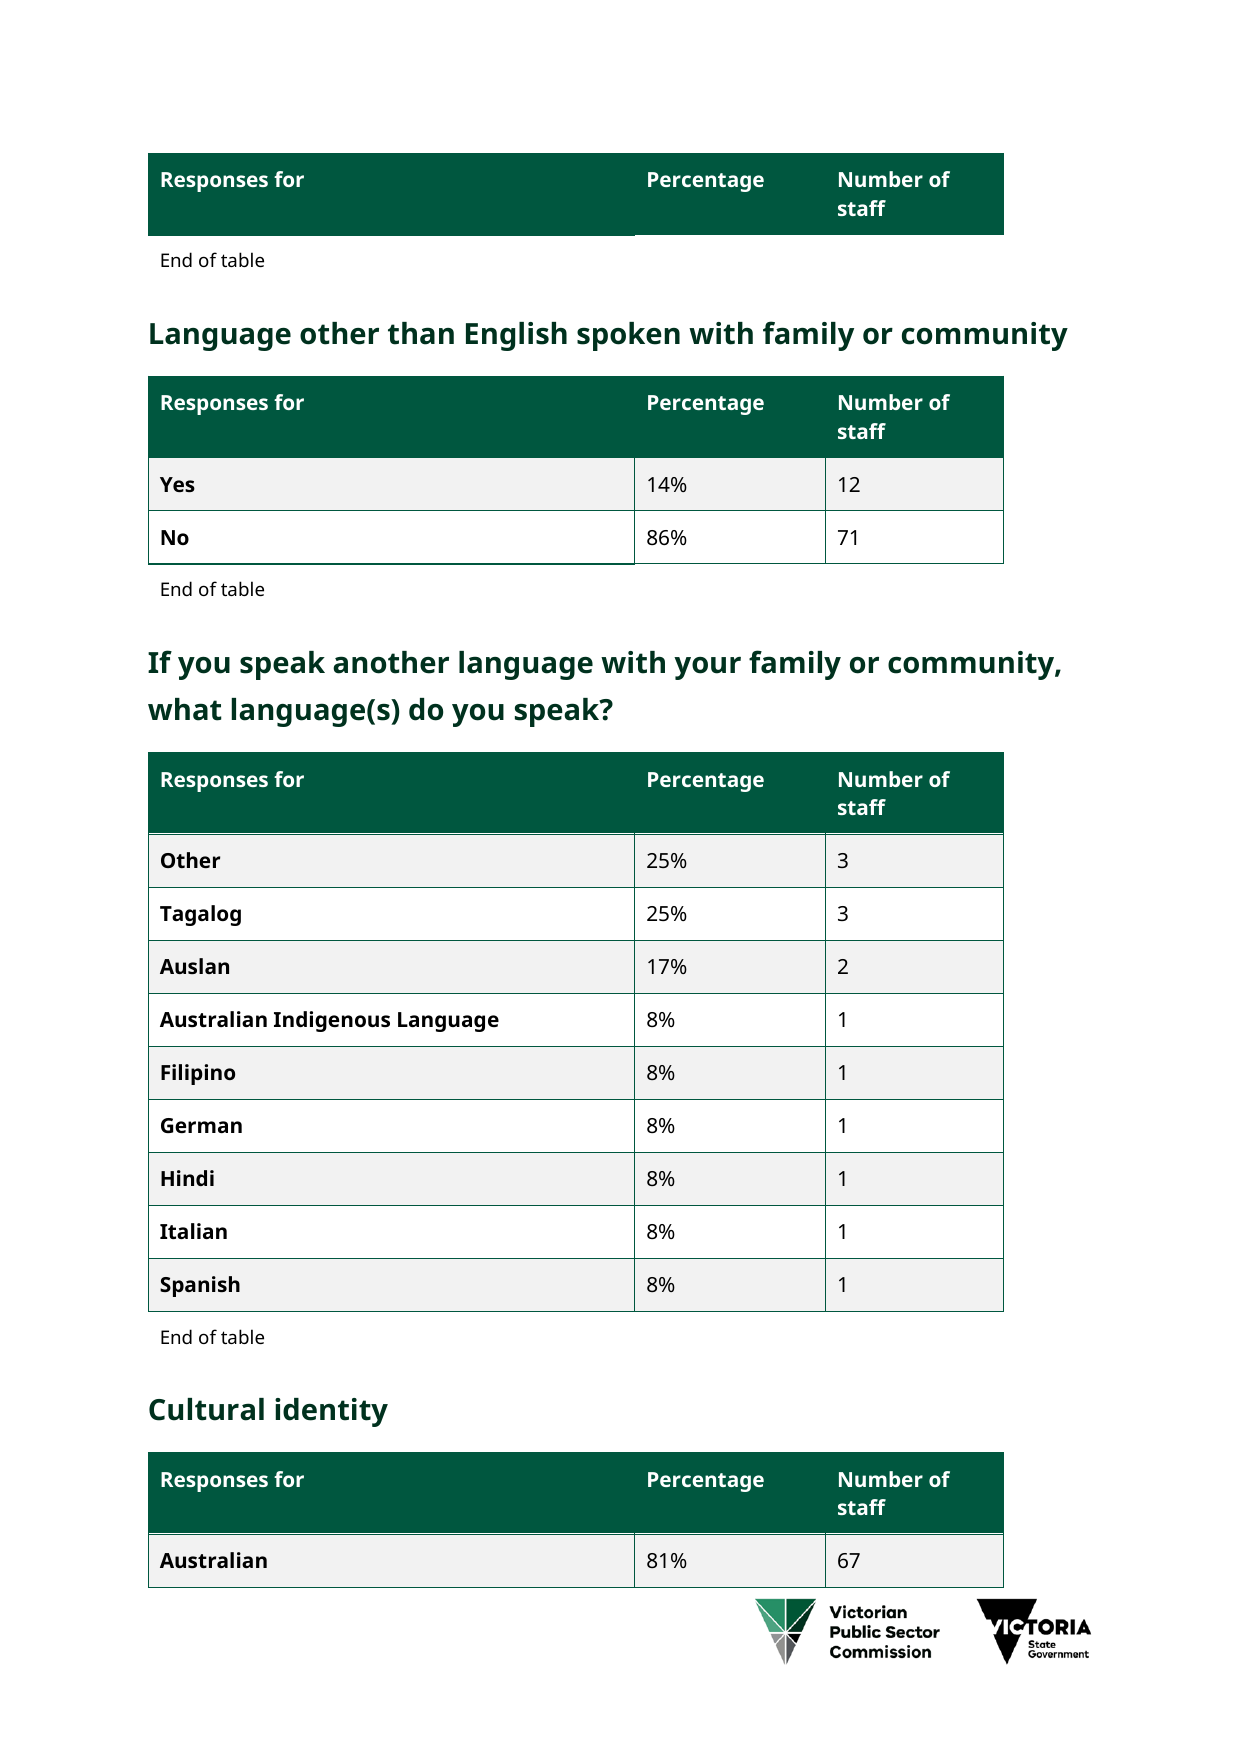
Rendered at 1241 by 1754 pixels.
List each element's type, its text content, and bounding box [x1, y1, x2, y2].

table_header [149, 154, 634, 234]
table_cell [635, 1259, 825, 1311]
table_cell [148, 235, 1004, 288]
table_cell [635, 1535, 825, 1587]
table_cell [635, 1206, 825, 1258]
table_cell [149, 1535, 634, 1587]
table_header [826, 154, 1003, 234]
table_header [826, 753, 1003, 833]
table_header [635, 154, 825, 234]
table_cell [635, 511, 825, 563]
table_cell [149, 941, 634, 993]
subtitle Language other than English spoken with family or community [148, 313, 1092, 353]
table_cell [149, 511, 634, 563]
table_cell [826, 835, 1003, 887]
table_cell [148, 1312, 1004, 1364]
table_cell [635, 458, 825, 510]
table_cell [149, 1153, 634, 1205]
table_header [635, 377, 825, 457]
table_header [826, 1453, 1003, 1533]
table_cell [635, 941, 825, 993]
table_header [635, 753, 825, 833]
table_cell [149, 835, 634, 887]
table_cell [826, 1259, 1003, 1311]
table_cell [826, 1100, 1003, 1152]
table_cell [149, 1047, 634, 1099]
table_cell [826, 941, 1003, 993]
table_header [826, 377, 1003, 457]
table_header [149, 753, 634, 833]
subtitle Cultural identity [148, 1389, 1092, 1429]
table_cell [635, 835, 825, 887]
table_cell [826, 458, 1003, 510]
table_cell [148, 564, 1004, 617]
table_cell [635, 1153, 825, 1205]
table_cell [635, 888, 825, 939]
picture [754, 1598, 1093, 1666]
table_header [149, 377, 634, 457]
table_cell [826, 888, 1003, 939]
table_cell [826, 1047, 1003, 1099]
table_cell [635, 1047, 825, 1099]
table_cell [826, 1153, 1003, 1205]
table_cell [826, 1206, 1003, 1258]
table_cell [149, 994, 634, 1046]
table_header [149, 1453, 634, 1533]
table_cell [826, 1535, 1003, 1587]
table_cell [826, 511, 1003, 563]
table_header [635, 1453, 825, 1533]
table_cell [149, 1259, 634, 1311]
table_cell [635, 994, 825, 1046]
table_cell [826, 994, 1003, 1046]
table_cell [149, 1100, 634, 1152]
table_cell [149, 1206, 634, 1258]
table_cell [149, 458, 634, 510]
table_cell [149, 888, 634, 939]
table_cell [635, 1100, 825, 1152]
subtitle If you speak another language with your family or community, what language(s) do you speak? [148, 642, 1092, 729]
